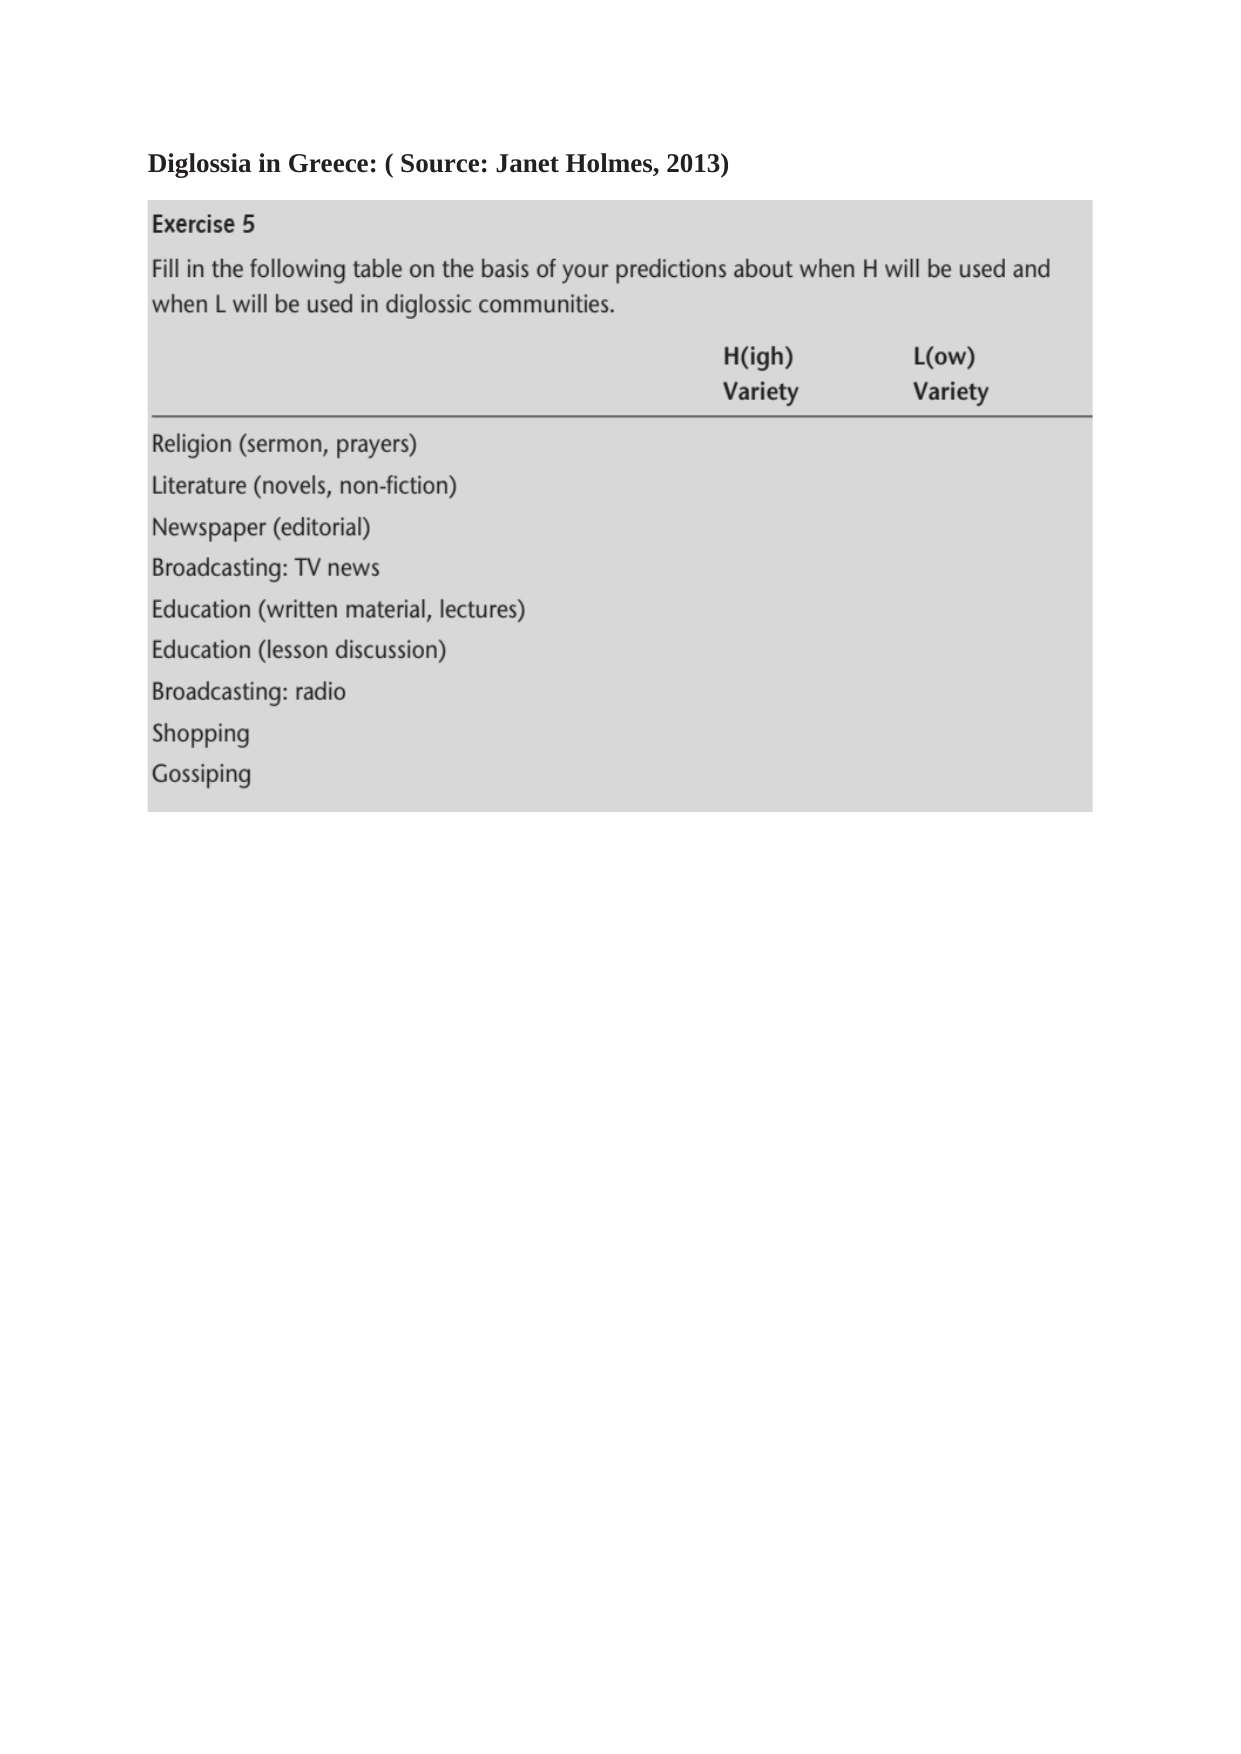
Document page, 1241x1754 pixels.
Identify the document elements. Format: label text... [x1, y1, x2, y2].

text Diglossia in Greece: ( Source: Janet Holmes, 2013) [148, 148, 1093, 179]
picture [147, 200, 1093, 812]
